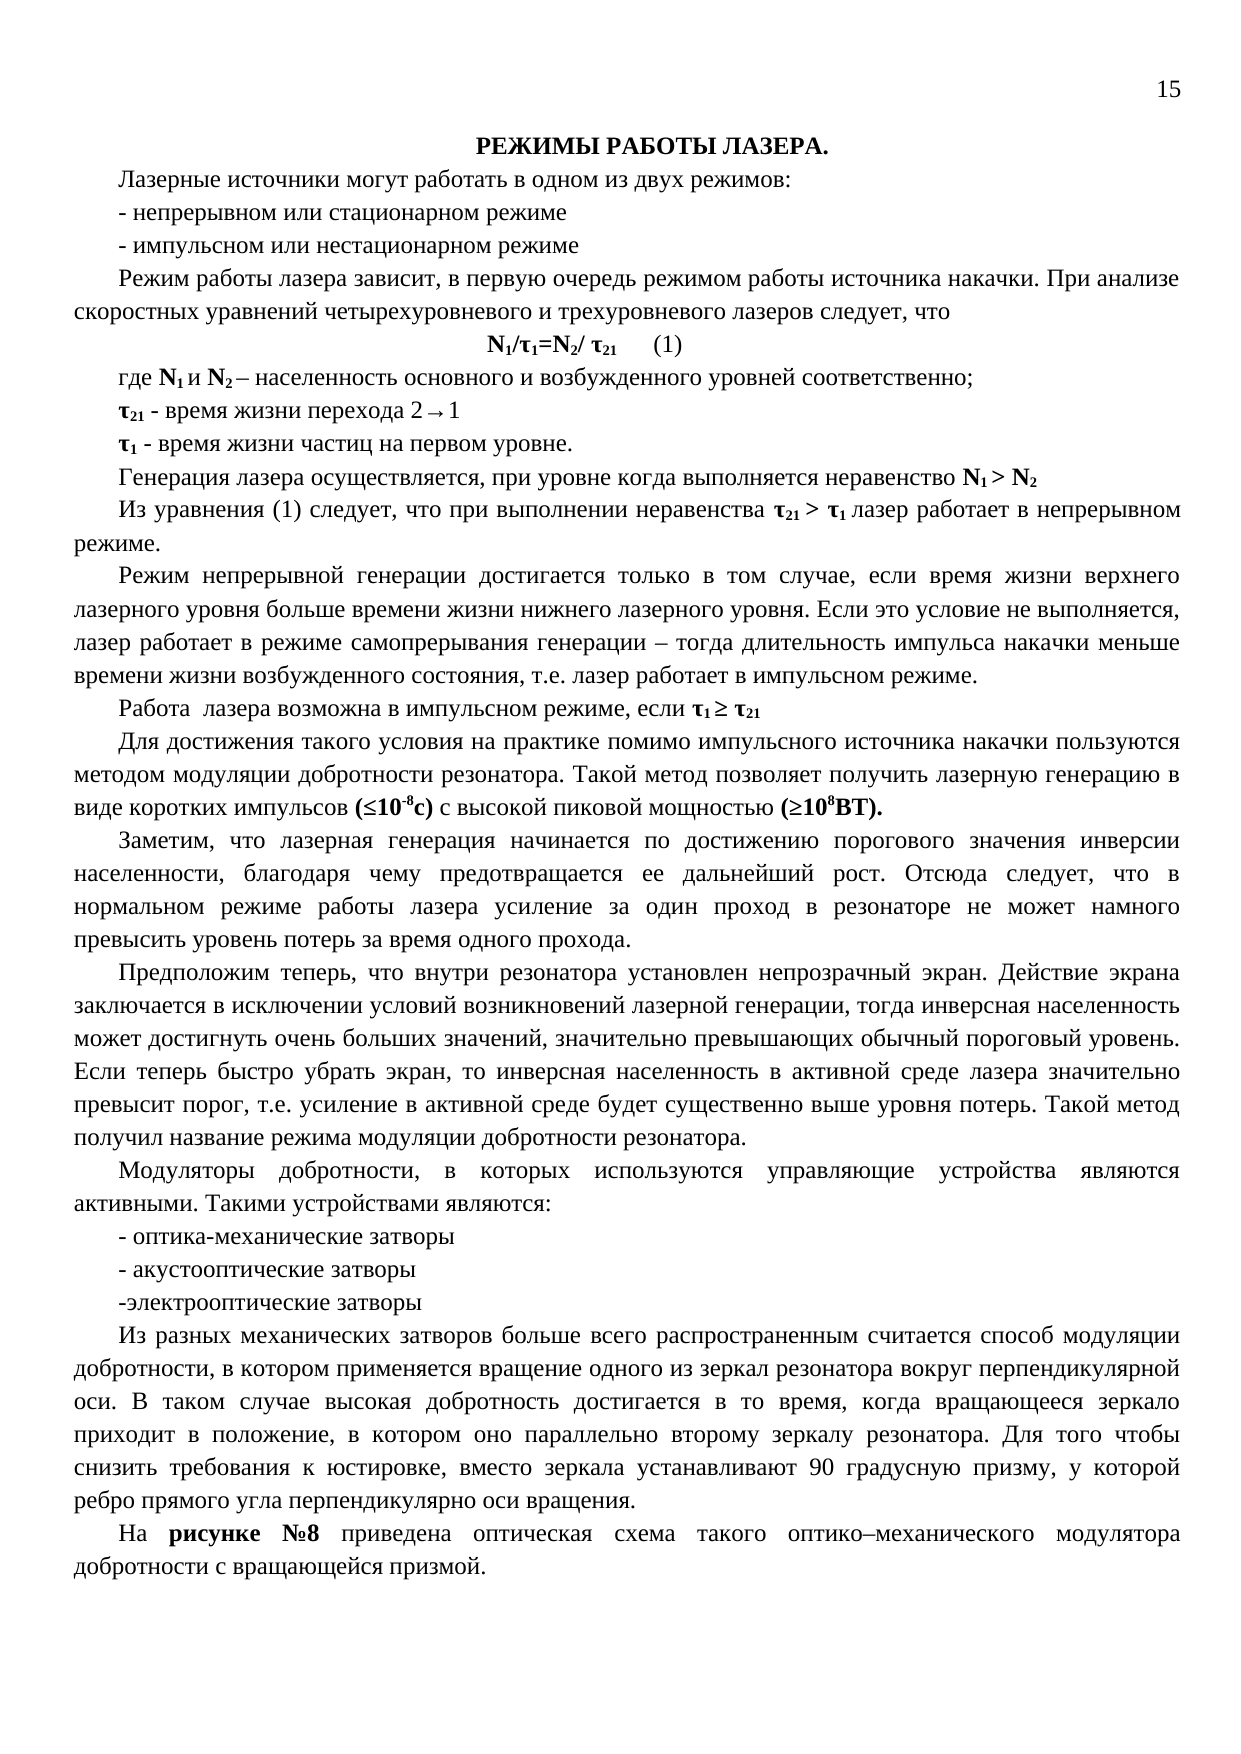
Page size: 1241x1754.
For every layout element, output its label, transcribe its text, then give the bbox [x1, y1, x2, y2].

text - акустооптические затворы [74, 1254, 1181, 1283]
text Работа лазера возможна в импульсном режиме, если τ1 ≥ τ21 [74, 693, 1181, 721]
text Предположим теперь, что внутри резонатора установлен непрозрачный экран. Действие экрана заключается в исключении условий возникновений лазерной генерации, тогда инверсная населенность может достигнуть очень больших значений, значительно превышающих обычный пороговый уровень. Если теперь быстро убрать экран, то инверсная населенность в активной среде лазера значительно превысит порог, т.е. усиление в активной среде будет существенно выше уровня потерь. Такой метод получил название режима модуляции добротности резонатора. [74, 957, 1181, 1151]
text - импульсном или нестационарном режиме [74, 230, 1181, 259]
text Режим непрерывной генерации достигается только в том случае, если время жизни верхнего лазерного уровня больше времени жизни нижнего лазерного уровня. Если это условие не выполняется, лазер работает в режиме самопрерывания генерации – тогда длительность импульса накачки меньше времени жизни возбужденного состояния, т.е. лазер работает в импульсном режиме. [74, 561, 1181, 688]
text Из уравнения (1) следует, что при выполнении неравенства τ21 ˃ τ1 лазер работает в непрерывном режиме. [74, 494, 1181, 556]
text На рисунке №8 приведена оптическая схема такого оптико–механического модулятора добротности с вращающейся призмой. [74, 1518, 1181, 1580]
text τ21 - время жизни перехода 2→1 [74, 396, 1181, 424]
text Режим работы лазера зависит, в первую очередь режимом работы источника накачки. При анализе скоростных уравнений четырехуровневого и трехуровневого лазеров следует, что [74, 263, 1181, 325]
text Модуляторы добротности, в которых используются управляющие устройства являются активными. Такими устройствами являются: [74, 1155, 1181, 1217]
text Генерация лазера осуществляется, при уровне когда выполняется неравенство N1 ˃ N2 [74, 462, 1181, 490]
text Для достижения такого условия на практике помимо импульсного источника накачки пользуются методом модуляции добротности резонатора. Такой метод позволяет получить лазерную генерацию в виде коротких импульсов (≤10-8с) с высокой пиковой мощностью (≥108ВТ). [74, 726, 1181, 821]
text Заметим, что лазерная генерация начинается по достижению порогового значения инверсии населенности, благодаря чему предотвращается ее дальнейший рост. Отсюда следует, что в нормальном режиме работы лазера усиление за один проход в резонаторе не может намного превысить уровень потерь за время одного прохода. [74, 825, 1181, 953]
text N1/τ1=N2/ τ21 (1) [369, 329, 1181, 358]
text - оптика-механические затворы [74, 1221, 1181, 1250]
text τ1 - время жизни частиц на первом уровне. [74, 428, 1181, 457]
text где N1 и N2 – населенность основного и возбужденного уровней соответственно; [74, 362, 1181, 391]
text - непрерывном или стационарном режиме [74, 197, 1181, 226]
text Из разных механических затворов больше всего распространенным считается способ модуляции добротности, в котором применяется вращение одного из зеркал резонатора вокруг перпендикулярной оси. В таком случае высокая добротность достигается в то время, когда вращающееся зеркало приходит в положение, в котором оно параллельно второму зеркалу резонатора. Для того чтобы снизить требования к юстировке, вместо зеркала устанавливают 90 градусную призму, у которой ребро прямого угла перпендикулярно оси вращения. [74, 1320, 1181, 1514]
text -электрооптические затворы [74, 1287, 1181, 1316]
text Лазерные источники могут работать в одном из двух режимов: [74, 164, 1181, 193]
text РЕЖИМЫ РАБОТЫ ЛАЗЕРА. [295, 131, 1181, 160]
